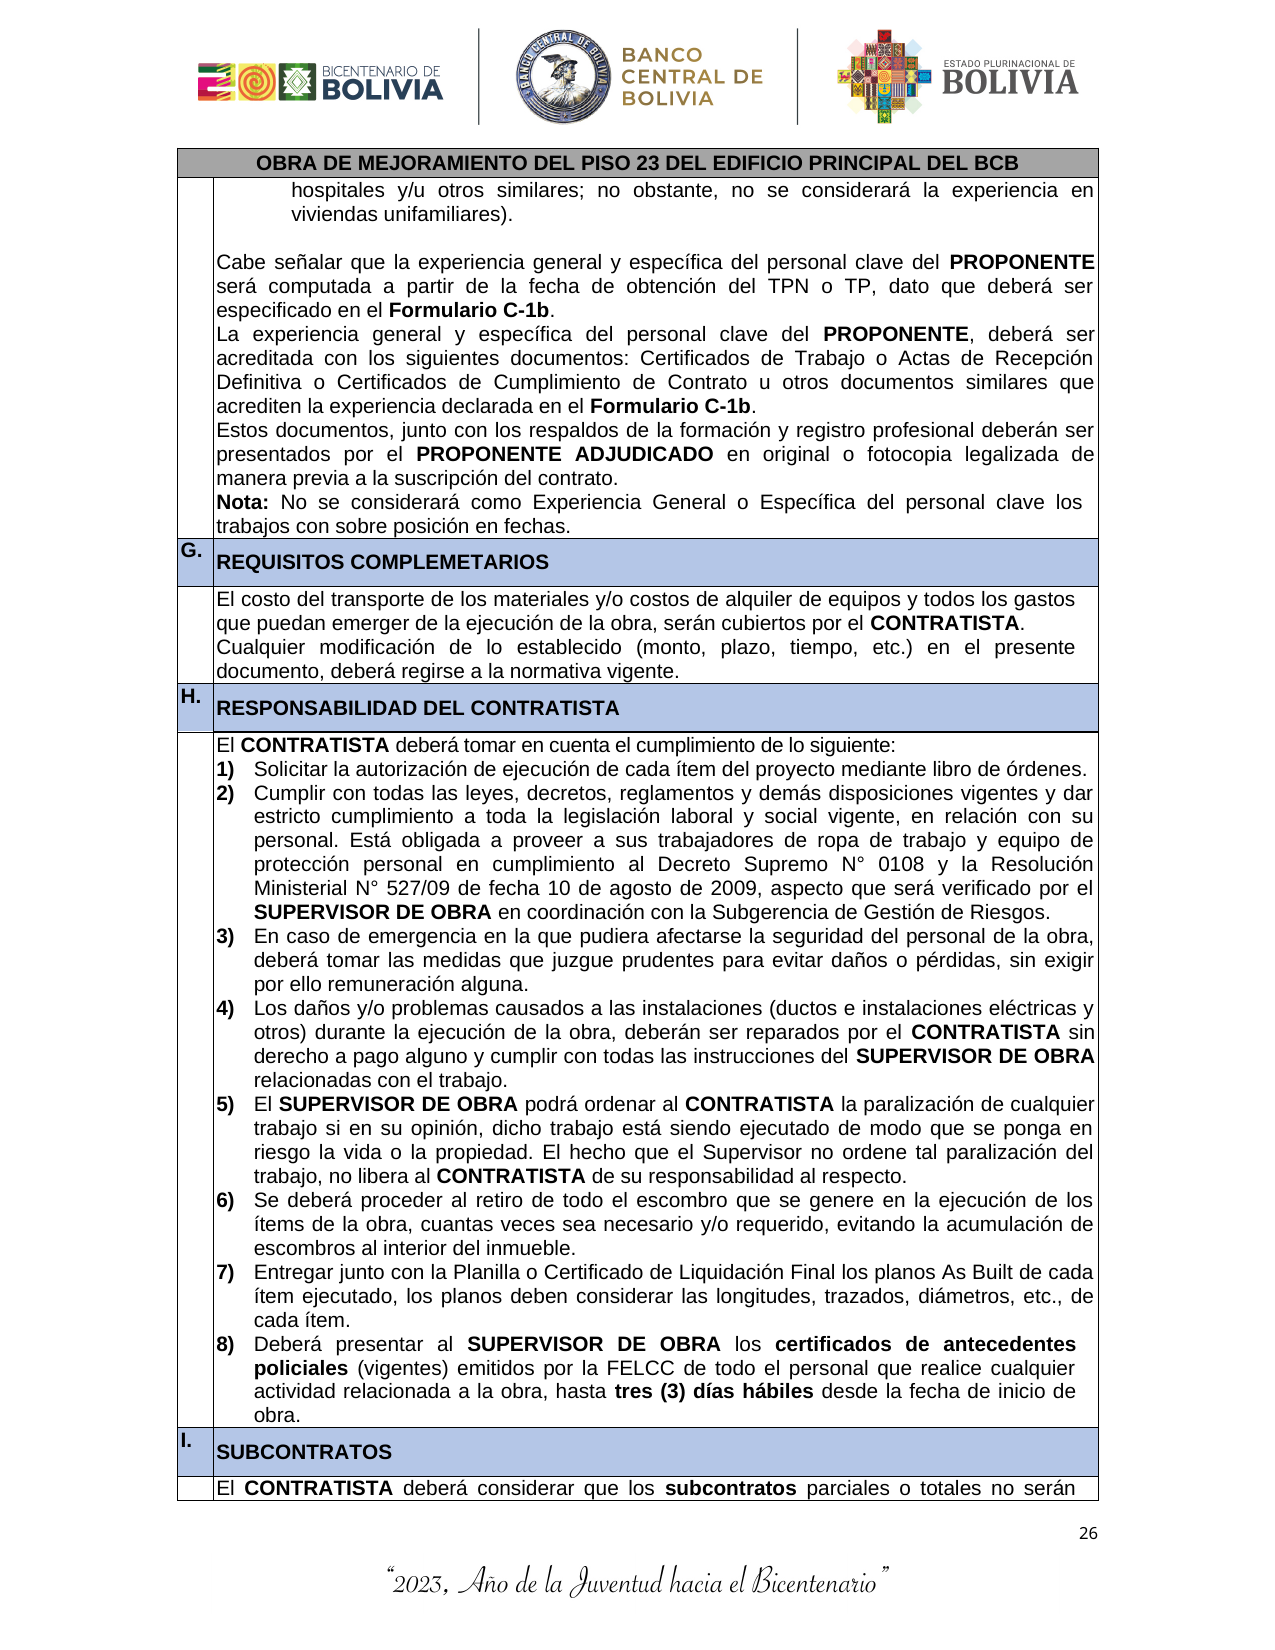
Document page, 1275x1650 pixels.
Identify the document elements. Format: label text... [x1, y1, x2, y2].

table_cell El costo del transporte de los materiales y/o costos de alquiler de equipos y todos los gastos que puedan emerger de la ejecución de la obra, serán cubiertos por el CONTRATISTA. Cualquier modificación de lo establecido (monto, plazo, tiempo, etc.) en el presente documento, deberá regirse a la normativa vigente. [214, 587, 1098, 682]
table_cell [214, 1477, 1098, 1500]
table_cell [214, 178, 1098, 538]
table_cell RESPONSABILIDAD DEL CONTRATISTA [214, 684, 1098, 731]
table_cell [178, 178, 213, 538]
table_cell REQUISITOS COMPLEMETARIOS [214, 539, 1098, 586]
table_cell [178, 684, 213, 731]
table_cell El CONTRATISTA deberá tomar en cuenta el cumplimiento de lo siguiente: Solicitar la autorización de ejecución de cada ítem del proyecto mediante libro de órdenes. Cumplir con todas las leyes, decretos, reglamentos y demás disposiciones vigentes y dar estricto cumplimiento a toda la legislación laboral y social vigente, en relación con su personal. Está obligada a proveer a sus trabajadores de ropa de trabajo y equipo de protección personal en cumplimiento al Decreto Supremo N° 0108 y la Resolución Ministerial N° 527/09 de fecha 10 de agosto de 2009, aspecto que será verificado por el SUPERVISOR DE OBRA en coordinación con la Subgerencia de Gestión de Riesgos. En caso de emergencia en la que pudiera afectarse la seguridad del personal de la obra, deberá tomar las medidas que juzgue prudentes para evitar daños o pérdidas, sin exigir por ello remuneración alguna. Los daños y/o problemas causados a las instalaciones (ductos e instalaciones eléctricas y otros) durante la ejecución de la obra, deberán ser reparados por el CONTRATISTA sin derecho a pago alguno y cumplir con todas las instrucciones del SUPERVISOR DE OBRA relacionadas con el trabajo. El SUPERVISOR DE OBRA podrá ordenar al CONTRATISTA la paralización de cualquier trabajo si en su opinión, dicho trabajo está siendo ejecutado de modo que se ponga en riesgo la vida o la propiedad. El hecho que el Supervisor no ordene tal paralización del trabajo, no libera al CONTRATISTA de su responsabilidad al respecto. Se deberá proceder al retiro de todo el escombro que se genere en la ejecución de los ítems de la obra, cuantas veces sea necesario y/o requerido, evitando la acumulación de escombros al interior del inmueble. Entregar junto con la Planilla o Certificado de Liquidación Final los planos As Built de cada ítem ejecutado, los planos deben considerar las longitudes, trazados, diámetros, etc., de cada ítem. Deberá presentar al SUPERVISOR DE OBRA los certificados de antecedentes policiales (vigentes) emitidos por la FELCC de todo el personal que realice cualquier actividad relacionada a la obra, hasta tres (3) días hábiles desde la fecha de inicio de obra. [214, 733, 1098, 1427]
table_header OBRA DE MEJORAMIENTO DEL PISO 23 DEL EDIFICIO PRINCIPAL DEL BCB [178, 149, 1098, 177]
picture [0, 0, 1275, 128]
table_cell [178, 733, 213, 1427]
table_cell [178, 539, 213, 586]
picture [0, 1553, 1272, 1614]
table_cell [178, 1477, 213, 1500]
table_cell [178, 587, 213, 682]
table_cell SUBCONTRATOS [214, 1428, 1098, 1476]
table_cell [178, 1428, 213, 1476]
